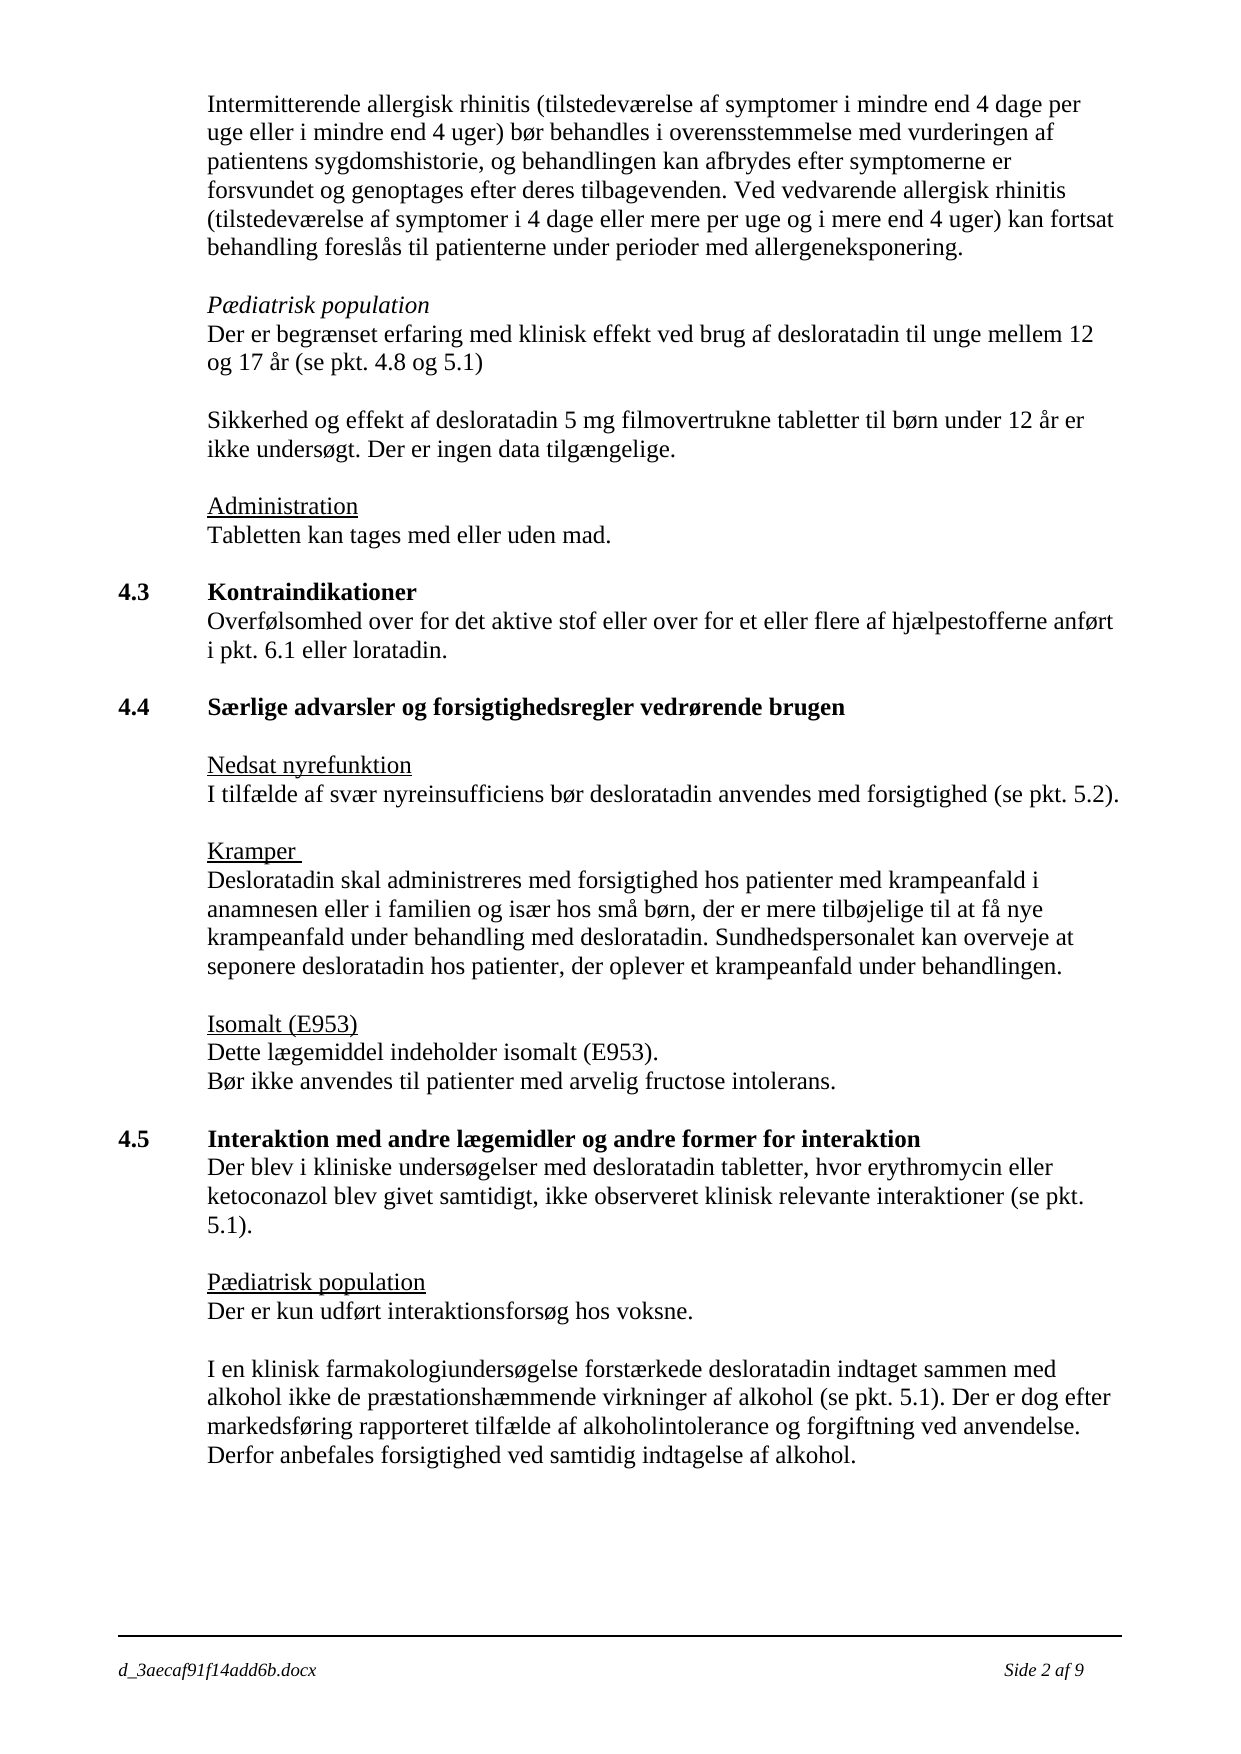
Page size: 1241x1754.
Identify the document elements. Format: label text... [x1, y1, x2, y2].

text Tabletten kan tages med eller uden mad. [207, 520, 1122, 549]
text Administration [207, 491, 1122, 520]
text Bør ikke anvendes til patienter med arvelig fructose intolerans. [207, 1066, 1122, 1095]
text Isomalt (E953) [207, 1009, 1122, 1037]
text Der er kun udført interaktionsforsøg hos voksne. [207, 1296, 1122, 1325]
text Intermitterende allergisk rhinitis (tilstedeværelse af symptomer i mindre end 4 dage per uge eller i mindre end 4 uger) bør behandles i overensstemmelse med vurderingen af patientens sygdomshistorie, og behandlingen kan afbrydes efter symptomerne er forsvundet og genoptages efter deres tilbagevenden. Ved vedvarende allergisk rhinitis (tilstedeværelse af symptomer i 4 dage eller mere per uge og i mere end 4 uger) kan fortsat behandling foreslås til patienterne under perioder med allergeneksponering. [207, 89, 1122, 261]
text Pædiatrisk population [207, 290, 1122, 319]
text Dette lægemiddel indeholder isomalt (E953). [207, 1037, 1122, 1066]
text Der blev i kliniske undersøgelser med desloratadin tabletter, hvor erythromycin eller ketoconazol blev givet samtidigt, ikke observeret klinisk relevante interaktioner (se pkt. 5.1). [207, 1152, 1122, 1239]
text Nedsat nyrefunktion [207, 750, 1122, 779]
text Kramper [207, 836, 1122, 865]
text Sikkerhed og effekt af desloratadin 5 mg filmovertrukne tabletter til børn under 12 år er ikke undersøgt. Der er ingen data tilgængelige. [207, 405, 1122, 462]
text Overfølsomhed over for det aktive stof eller over for et eller flere af hjælpestofferne anført i pkt. 6.1 eller loratadin. [207, 606, 1122, 664]
list Interaktion med andre lægemidler og andre former for interaktion [118, 1124, 1122, 1152]
text I en klinisk farmakologiundersøgelse forstærkede desloratadin indtaget sammen med alkohol ikke de præstationshæmmende virkninger af alkohol (se pkt. 5.1). Der er dog efter markedsføring rapporteret tilfælde af alkoholintolerance og forgiftning ved anvendelse. Derfor anbefales forsigtighed ved samtidig indtagelse af alkohol. [207, 1354, 1122, 1469]
text Der er begrænset erfaring med klinisk effekt ved brug af desloratadin til unge mellem 12 og 17 år (se pkt. 4.8 og 5.1) [207, 319, 1122, 376]
text Desloratadin skal administreres med forsigtighed hos patienter med krampeanfald i anamnesen eller i familien og især hos små børn, der er mere tilbøjelige til at få nye krampeanfald under behandling med desloratadin. Sundhedspersonalet kan overveje at seponere desloratadin hos patienter, der oplever et krampeanfald under behandlingen. [207, 865, 1122, 980]
list Kontraindikationer [118, 577, 1122, 606]
text I tilfælde af svær nyreinsufficiens bør desloratadin anvendes med forsigtighed (se pkt. 5.2). [207, 779, 1122, 807]
list Særlige advarsler og forsigtighedsregler vedrørende brugen [118, 692, 1122, 721]
text Pædiatrisk population [207, 1267, 1122, 1296]
